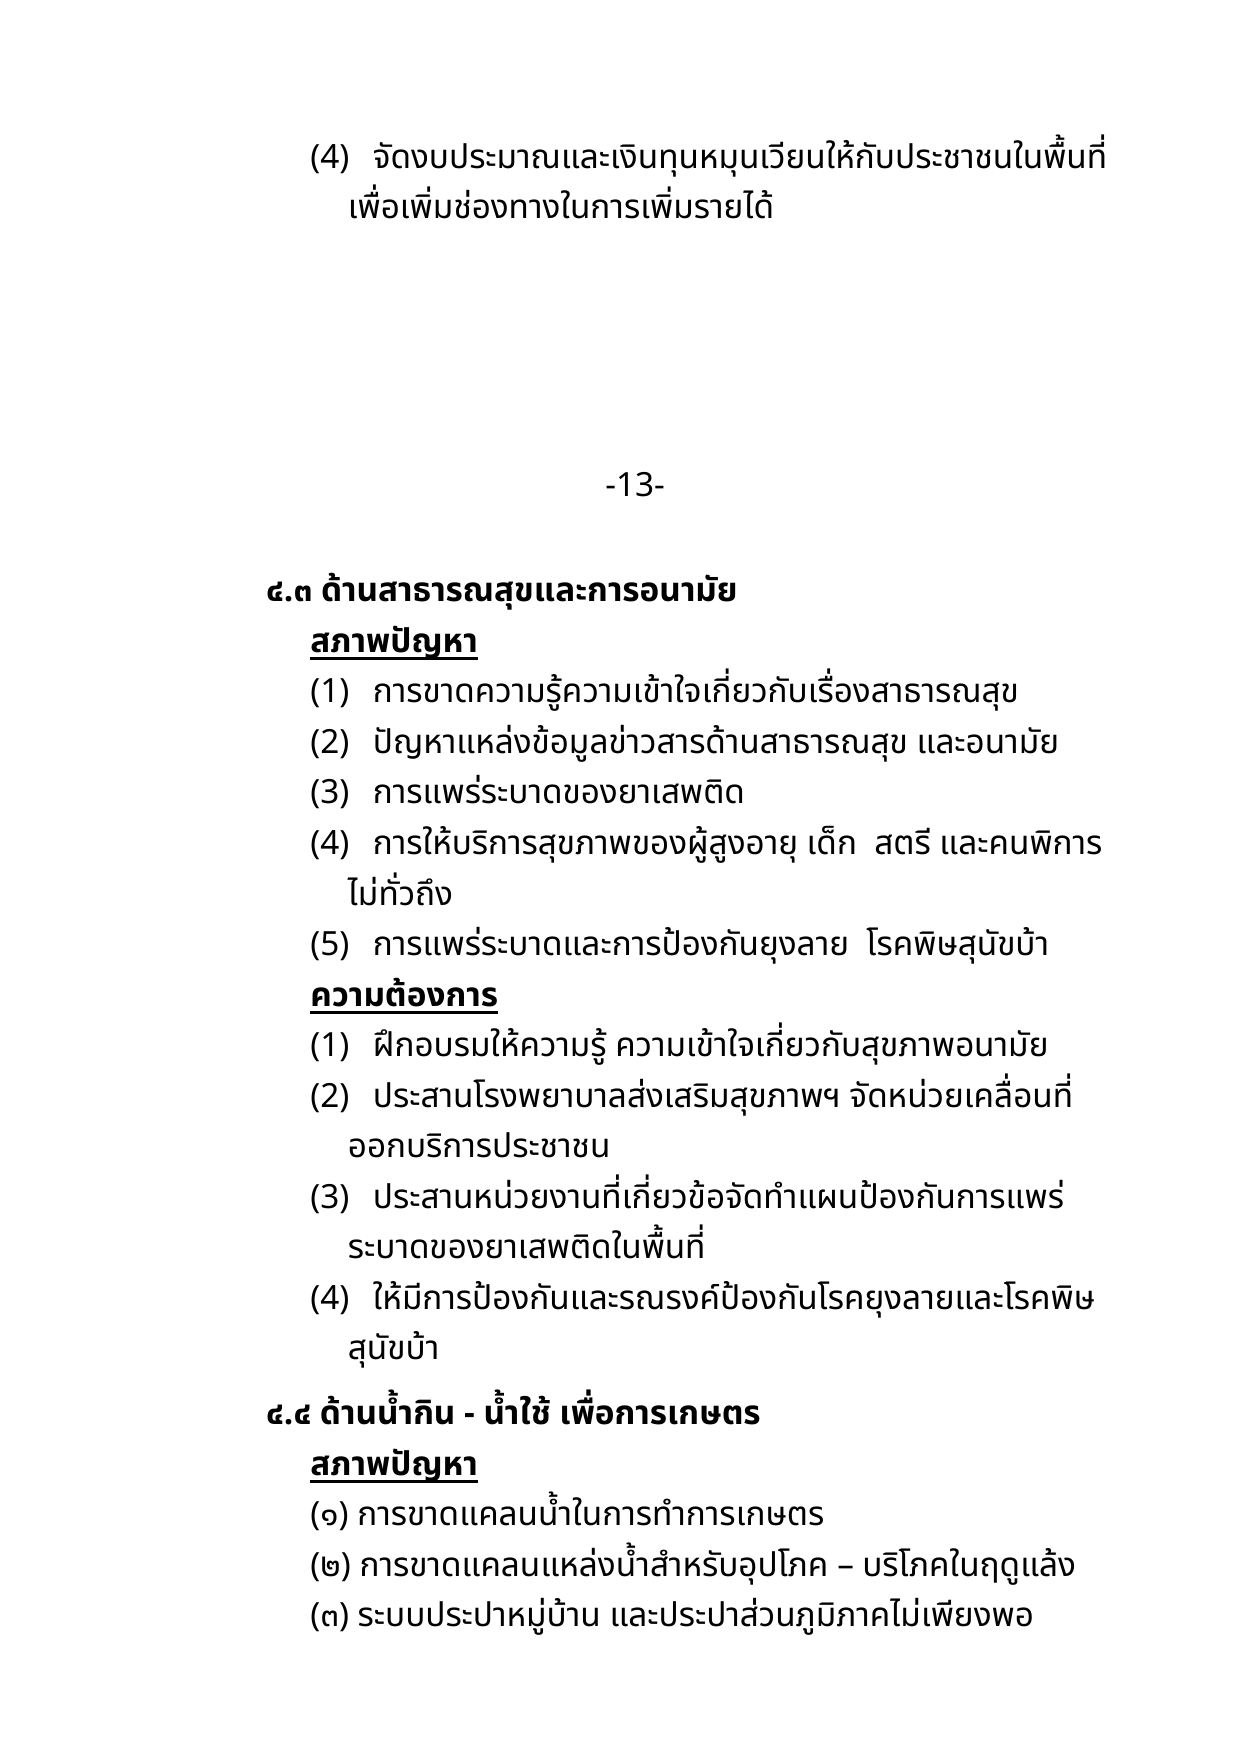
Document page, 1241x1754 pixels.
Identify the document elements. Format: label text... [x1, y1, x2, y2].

list ประสานโรงพยาบาลส่งเสริมสุขภาพฯ จัดหน่วยเคลื่อนที่ออกบริการประชาชน [310, 1072, 1122, 1173]
list การให้บริการสุขภาพของผู้สูงอายุ เด็ก สตรี และคนพิการไม่ทั่วถึง [310, 819, 1122, 920]
list ปัญหาแหล่งข้อมูลข่าวสารด้านสาธารณสุข และอนามัย [310, 718, 1122, 768]
text ๔.๓ ด้านสาธารณสุขและการอนามัย [148, 566, 1122, 617]
text ๔.๔ ด้านน้ำกิน - น้ำใช้ เพื่อการเกษตร [148, 1389, 1122, 1439]
list การแพร่ระบาดและการป้องกันยุงลาย โรคพิษสุนัขบ้า [310, 920, 1122, 971]
list จัดงบประมาณและเงินทุนหมุนเวียนให้กับประชาชนในพื้นที่ เพื่อเพิ่มช่องทางในการเพิ่มรายได้ [310, 133, 1122, 234]
list ฝึกอบรมให้ความรู้ ความเข้าใจเกี่ยวกับสุขภาพอนามัย [310, 1021, 1122, 1072]
text -13- [148, 461, 1122, 506]
text ความต้องการ [310, 971, 1122, 1021]
list การแพร่ระบาดของยาเสพติด [310, 768, 1122, 819]
text สภาพปัญหา [148, 1439, 1122, 1490]
text (๒) การขาดแคลนแหล่งน้ำสำหรับอุปโภค – บริโภคในฤดูแล้ง [148, 1541, 1122, 1591]
text สภาพปัญหา [148, 617, 1122, 667]
text (๓) ระบบประปาหมู่บ้าน และประปาส่วนภูมิภาคไม่เพียงพอ [148, 1591, 1122, 1642]
text (๑) การขาดแคลนน้ำในการทำการเกษตร [148, 1490, 1122, 1541]
list การขาดความรู้ความเข้าใจเกี่ยวกับเรื่องสาธารณสุข [310, 667, 1122, 718]
list ประสานหน่วยงานที่เกี่ยวข้อจัดทำแผนป้องกันการแพร่ระบาดของยาเสพติดในพื้นที่ [310, 1173, 1122, 1274]
list ให้มีการป้องกันและรณรงค์ป้องกันโรคยุงลายและโรคพิษสุนัขบ้า [310, 1274, 1122, 1375]
